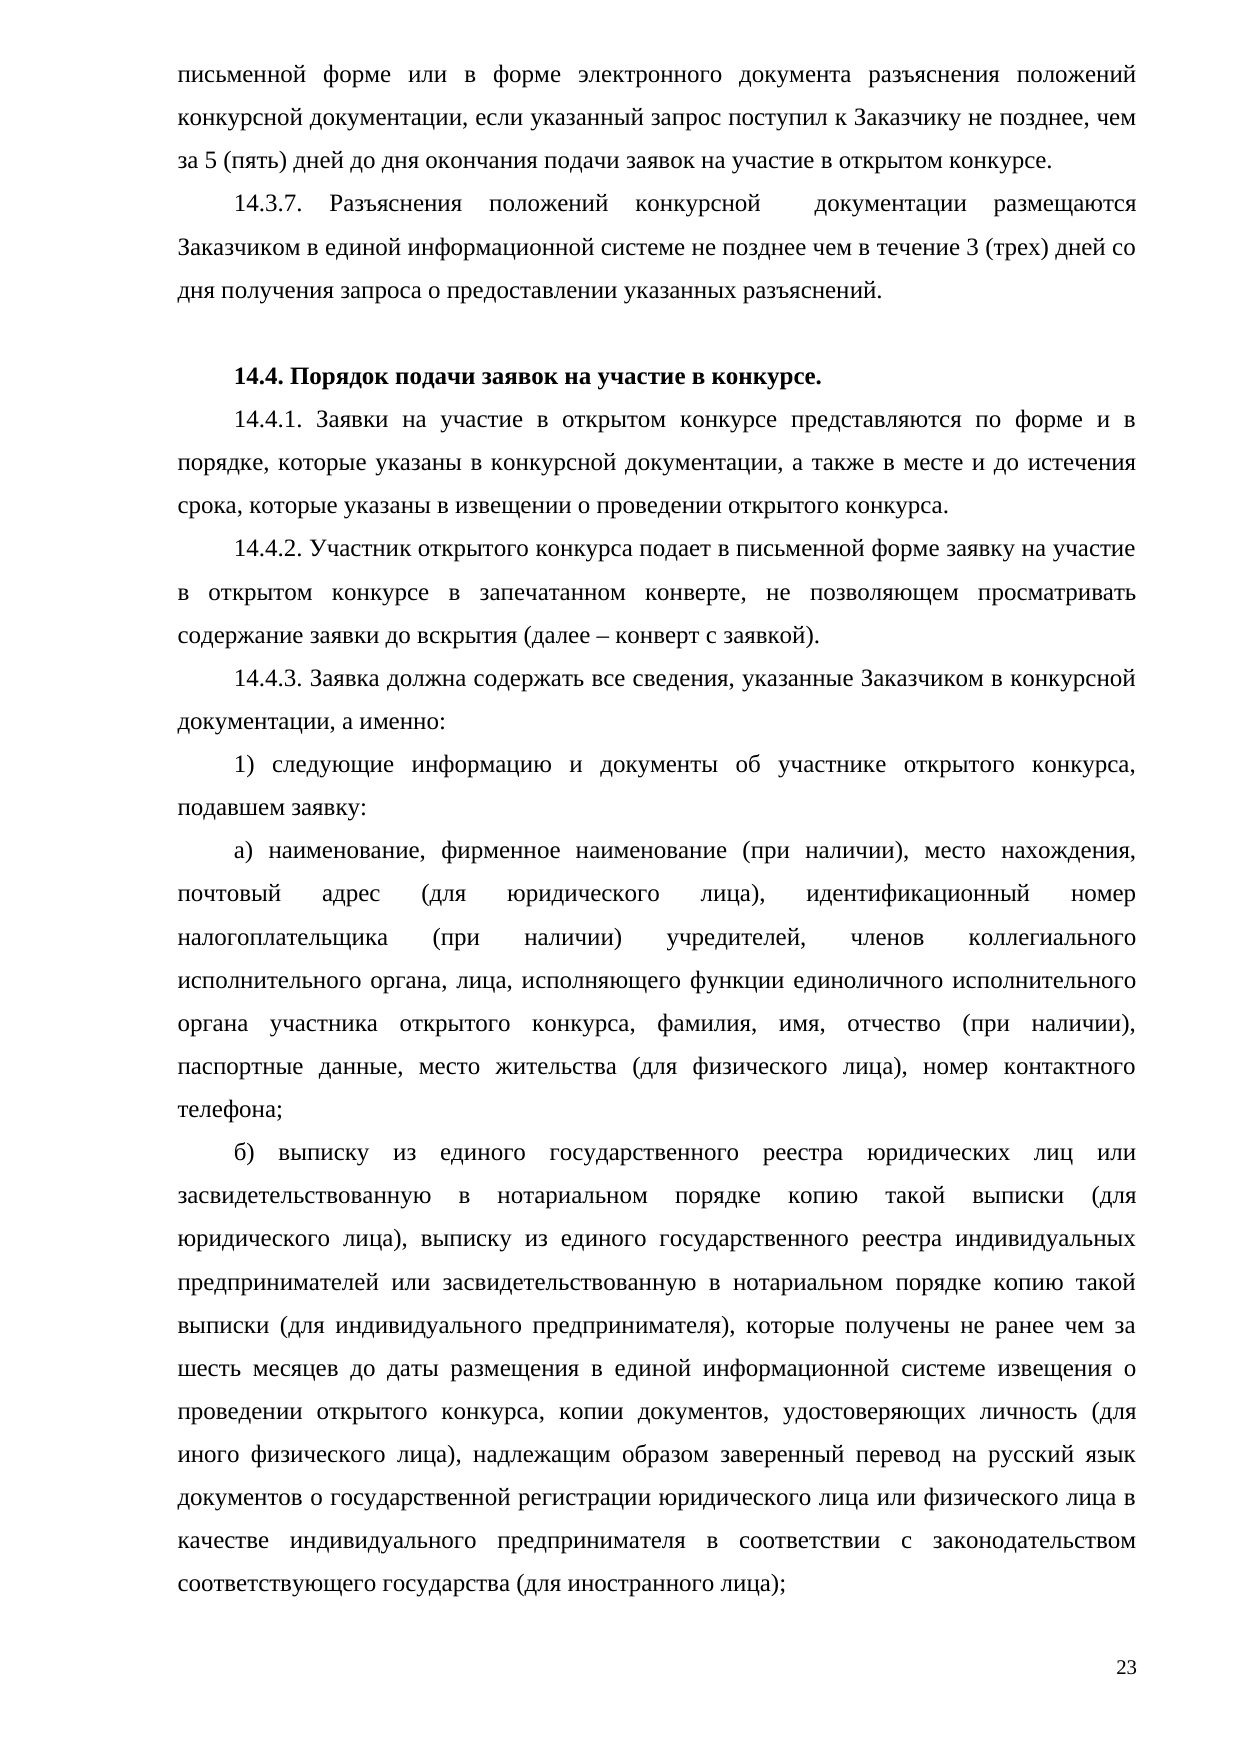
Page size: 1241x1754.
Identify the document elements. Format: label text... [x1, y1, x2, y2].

text 14.4.1. Заявки на участие в открытом конкурсе представляются по форме и в порядке, которые указаны в конкурсной документации, а также в месте и до истечения срока, которые указаны в извещении о проведении открытого конкурса. [177, 404, 1137, 519]
text 14.4.3. Заявка должна содержать все сведения, указанные Заказчиком в конкурсной документации, а именно: [177, 663, 1137, 735]
text 1) следующие информацию и документы об участнике открытого конкурса, подавшем заявку: [177, 749, 1137, 821]
text 14.4.2. Участник открытого конкурса подает в письменной форме заявку на участие в открытом конкурсе в запечатанном конверте, не позволяющем просматривать содержание заявки до вскрытия (далее – конверт с заявкой). [177, 533, 1137, 648]
text 14.3.7. Разъяснения положений конкурсной документации размещаются Заказчиком в единой информационной системе не позднее чем в течение 3 (трех) дней со дня получения запроса о предоставлении указанных разъяснений. [177, 188, 1137, 303]
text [177, 59, 1137, 174]
text 14.4. Порядок подачи заявок на участие в конкурсе. [177, 361, 1137, 390]
text б) выписку из единого государственного реестра юридических лиц или засвидетельствованную в нотариальном порядке копию такой выписки (для юридического лица), выписку из единого государственного реестра индивидуальных предпринимателей или засвидетельствованную в нотариальном порядке копию такой выписки (для индивидуального предпринимателя), которые получены не ранее чем за шесть месяцев до даты размещения в единой информационной системе извещения о проведении открытого конкурса, копии документов, удостоверяющих личность (для иного физического лица), надлежащим образом заверенный перевод на русский язык документов о государственной регистрации юридического лица или физического лица в качестве индивидуального предпринимателя в соответствии с законодательством соответствующего государства (для иностранного лица); [177, 1137, 1137, 1597]
text а) наименование, фирменное наименование (при наличии), место нахождения, почтовый адрес (для юридического лица), идентификационный номер налогоплательщика (при наличии) учредителей, членов коллегиального исполнительного органа, лица, исполняющего функции единоличного исполнительного органа участника открытого конкурса, фамилия, имя, отчество (при наличии), паспортные данные, место жительства (для физического лица), номер контактного телефона; [177, 835, 1137, 1123]
